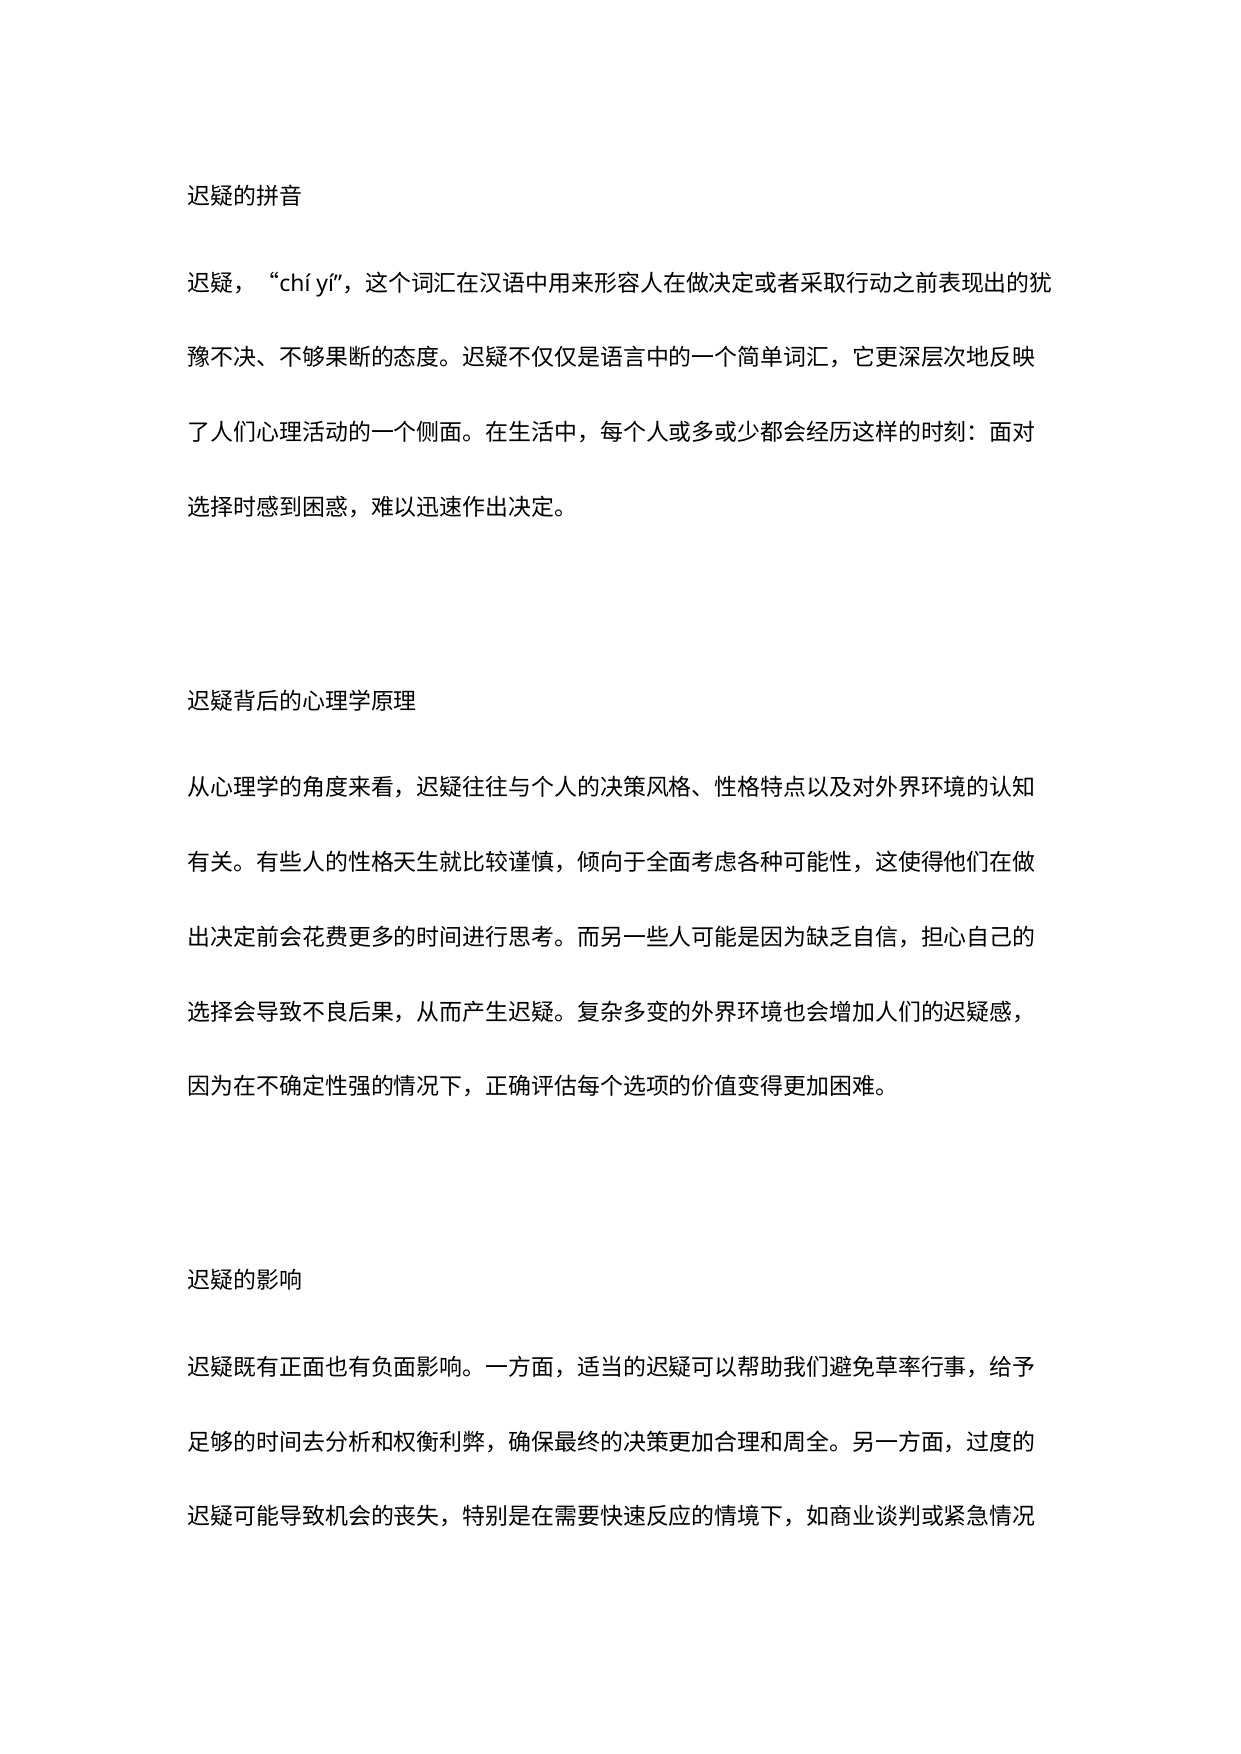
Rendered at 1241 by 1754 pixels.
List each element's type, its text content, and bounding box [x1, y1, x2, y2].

text 迟疑的影响 [187, 1246, 1053, 1311]
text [187, 1333, 1053, 1547]
text 迟疑，“chí yí”，这个词汇在汉语中用来形容人在做决定或者采取行动之前表现出的犹豫不决、不够果断的态度。迟疑不仅仅是语言中的一个简单词汇，它更深层次地反映了人们心理活动的一个侧面。在生活中，每个人或多或少都会经历这样的时刻：面对选择时感到困惑，难以迅速作出决定。 [187, 248, 1053, 538]
text 从心理学的角度来看，迟疑往往与个人的决策风格、性格特点以及对外界环境的认知有关。有些人的性格天生就比较谨慎，倾向于全面考虑各种可能性，这使得他们在做出决定前会花费更多的时间进行思考。而另一些人可能是因为缺乏自信，担心自己的选择会导致不良后果，从而产生迟疑。复杂多变的外界环境也会增加人们的迟疑感，因为在不确定性强的情况下，正确评估每个选项的价值变得更加困难。 [187, 753, 1053, 1117]
text 迟疑的拼音 [187, 162, 1053, 227]
text 迟疑背后的心理学原理 [187, 667, 1053, 732]
